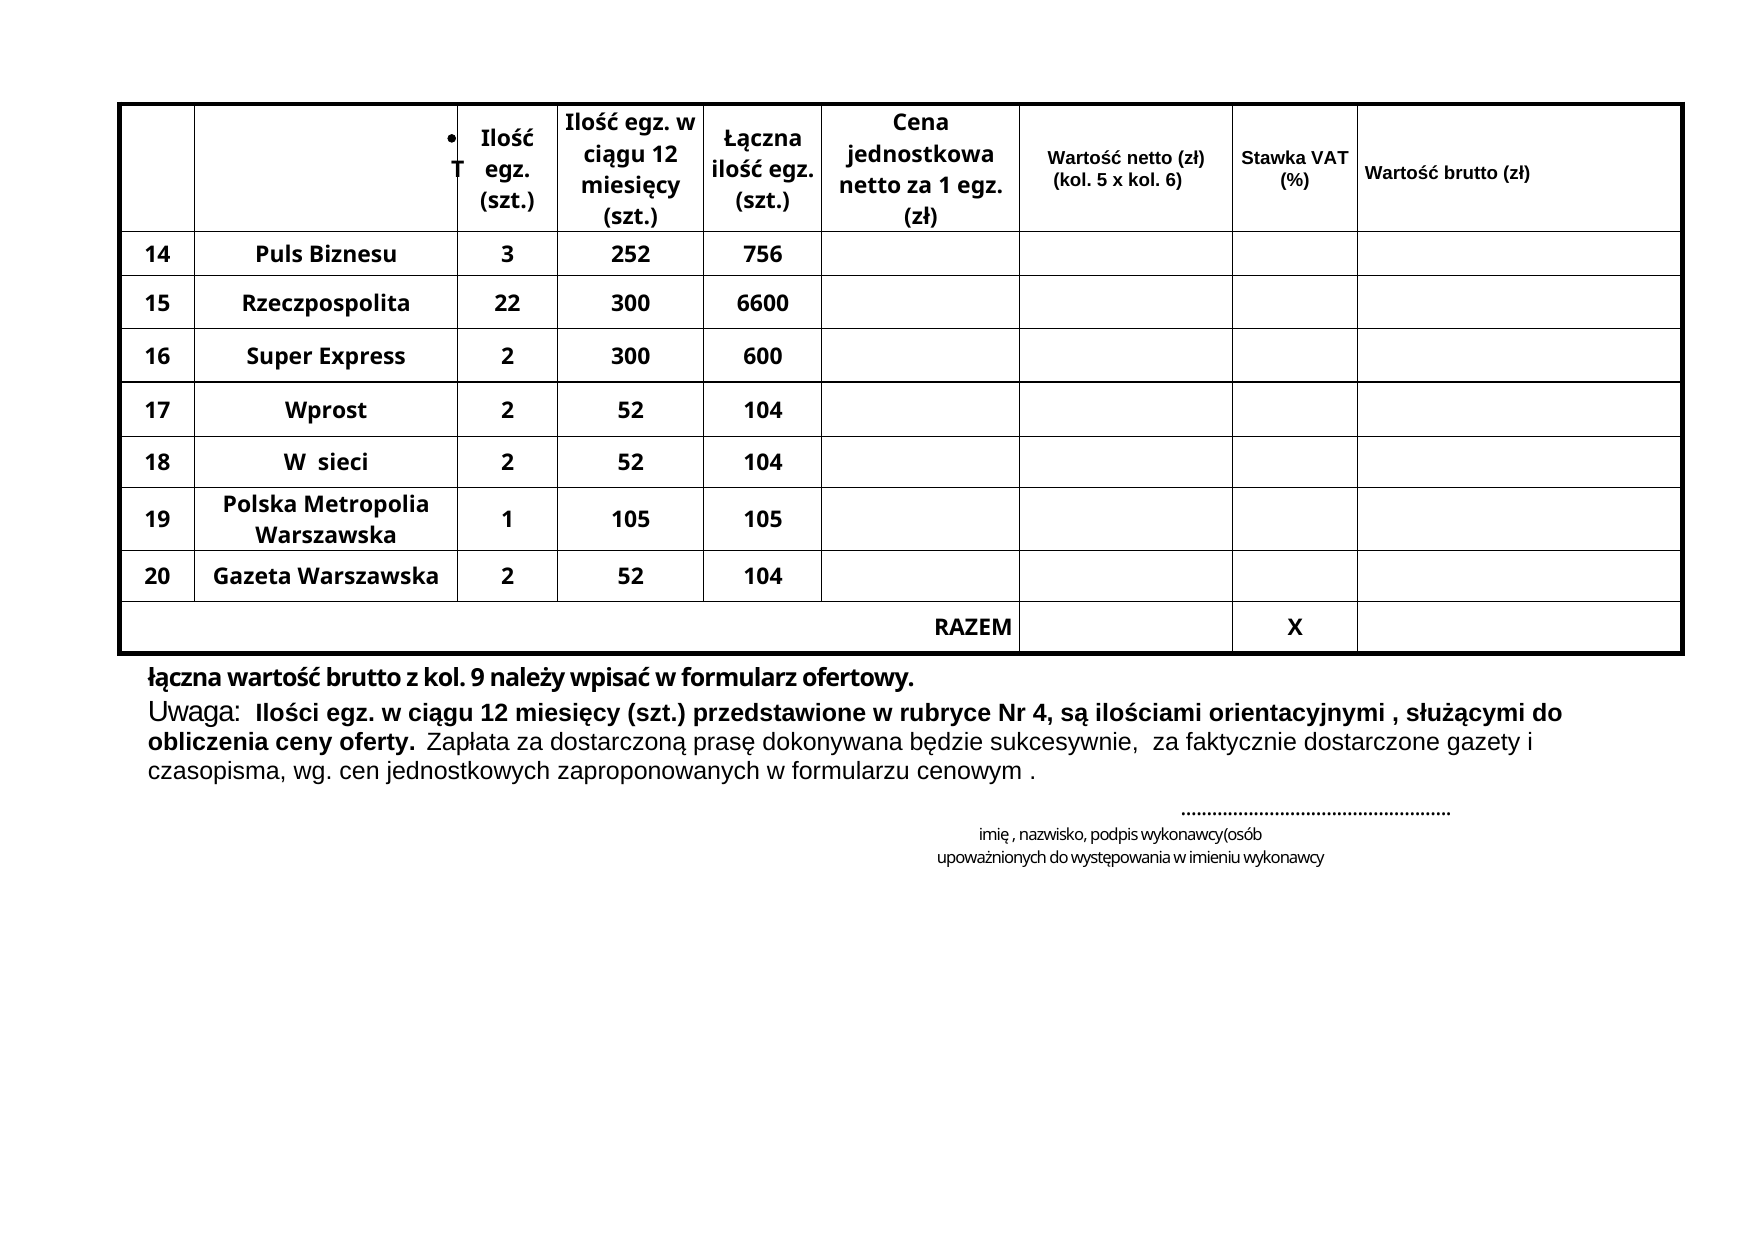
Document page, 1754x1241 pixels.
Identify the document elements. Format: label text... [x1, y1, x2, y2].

table_cell [1020, 551, 1232, 601]
table_cell 22 [458, 276, 557, 328]
table_cell 52 [558, 383, 703, 436]
table_cell Gazeta Warszawska [195, 551, 457, 601]
table_cell [1233, 551, 1357, 601]
table_cell 17 [122, 383, 194, 436]
table_cell 2 [458, 551, 557, 601]
table_cell Polska Metropolia Warszawska [195, 488, 457, 550]
table_cell [1233, 437, 1357, 487]
table_cell [1233, 488, 1357, 550]
table_cell [1020, 488, 1232, 550]
table_cell [1358, 276, 1680, 328]
table_cell [822, 329, 1019, 381]
table_cell 300 [558, 329, 703, 381]
table_cell [1020, 232, 1232, 275]
table_cell 52 [558, 551, 703, 601]
table_cell [822, 232, 1019, 275]
table_header Łączna ilość egz. (szt.) [704, 106, 821, 231]
table_header Wartość brutto (zł) [1358, 106, 1680, 231]
table_cell Puls Biznesu [195, 232, 457, 275]
table_cell 19 [122, 488, 194, 550]
table_cell [822, 437, 1019, 487]
text łączna wartość brutto z kol. 9 należy wpisać w formularz ofertowy. [148, 656, 1606, 694]
table_cell 105 [558, 488, 703, 550]
table_cell [1358, 551, 1680, 601]
table_cell X [1233, 602, 1357, 651]
table_cell 252 [558, 232, 703, 275]
table_cell [1358, 383, 1680, 436]
text Uwaga: Ilości egz. w ciągu 12 miesięcy (szt.) przedstawione w rubryce Nr 4, są ilościami orientacyjnymi , służącymi do obliczenia ceny oferty. Zapłata za dostarczoną prasę dokonywana będzie sukcesywnie, za faktycznie dostarczone gazety i czasopisma, wg. cen jednostkowych zaproponowanych w formularzu cenowym . [148, 694, 1599, 785]
text imię , nazwisko, podpis wykonawcy(osób [185, 823, 1606, 846]
table_cell [822, 383, 1019, 436]
table_header L.p. [122, 106, 194, 231]
table_cell [1233, 329, 1357, 381]
table_cell [1233, 276, 1357, 328]
table_cell [1233, 383, 1357, 436]
table_cell [1358, 488, 1680, 550]
table_cell [1358, 602, 1680, 651]
table_cell [822, 276, 1019, 328]
table_cell 104 [704, 383, 821, 436]
table_cell W sieci [195, 437, 457, 487]
table_cell [1020, 276, 1232, 328]
table_cell 600 [704, 329, 821, 381]
table_cell [822, 551, 1019, 601]
table_cell [1358, 329, 1680, 381]
table_cell 104 [704, 437, 821, 487]
table_cell 105 [704, 488, 821, 550]
table_cell RAZEM [122, 602, 1019, 651]
text upoważnionych do występowania w imieniu wykonawcy [185, 846, 1606, 868]
table_cell 16 [122, 329, 194, 381]
table_header Cena jednostkowa netto za 1 egz. (zł) [822, 106, 1019, 231]
table_cell 104 [704, 551, 821, 601]
table_cell Super Express [195, 329, 457, 381]
table_cell 14 [122, 232, 194, 275]
table_cell 756 [704, 232, 821, 275]
table_cell Wprost [195, 383, 457, 436]
table_cell 20 [122, 551, 194, 601]
table_cell [1233, 232, 1357, 275]
table_cell 18 [122, 437, 194, 487]
table_cell Rzeczpospolita [195, 276, 457, 328]
table_header Stawka VAT (%) [1233, 106, 1357, 231]
table_header Ilość egz. (szt.) [458, 106, 557, 231]
table_cell [1020, 383, 1232, 436]
table_cell 2 [458, 437, 557, 487]
table_cell 15 [122, 276, 194, 328]
table_header Ilość egz. w ciągu 12 miesięcy (szt.) [558, 106, 703, 231]
table_cell 6600 [704, 276, 821, 328]
table_cell 3 [458, 232, 557, 275]
table_cell 2 [458, 383, 557, 436]
text .................................................... [148, 785, 1606, 823]
table_cell 300 [558, 276, 703, 328]
table_cell 52 [558, 437, 703, 487]
table_cell [1020, 329, 1232, 381]
table_cell [1358, 232, 1680, 275]
table_header Wartość netto (zł) (kol. 5 x kol. 6) [1020, 106, 1232, 231]
table_cell [1020, 602, 1232, 651]
table_cell 2 [458, 329, 557, 381]
table_cell [1358, 437, 1680, 487]
table_header Tytuł [195, 106, 457, 231]
table_cell [1020, 437, 1232, 487]
table_cell 1 [458, 488, 557, 550]
table_cell [822, 488, 1019, 550]
